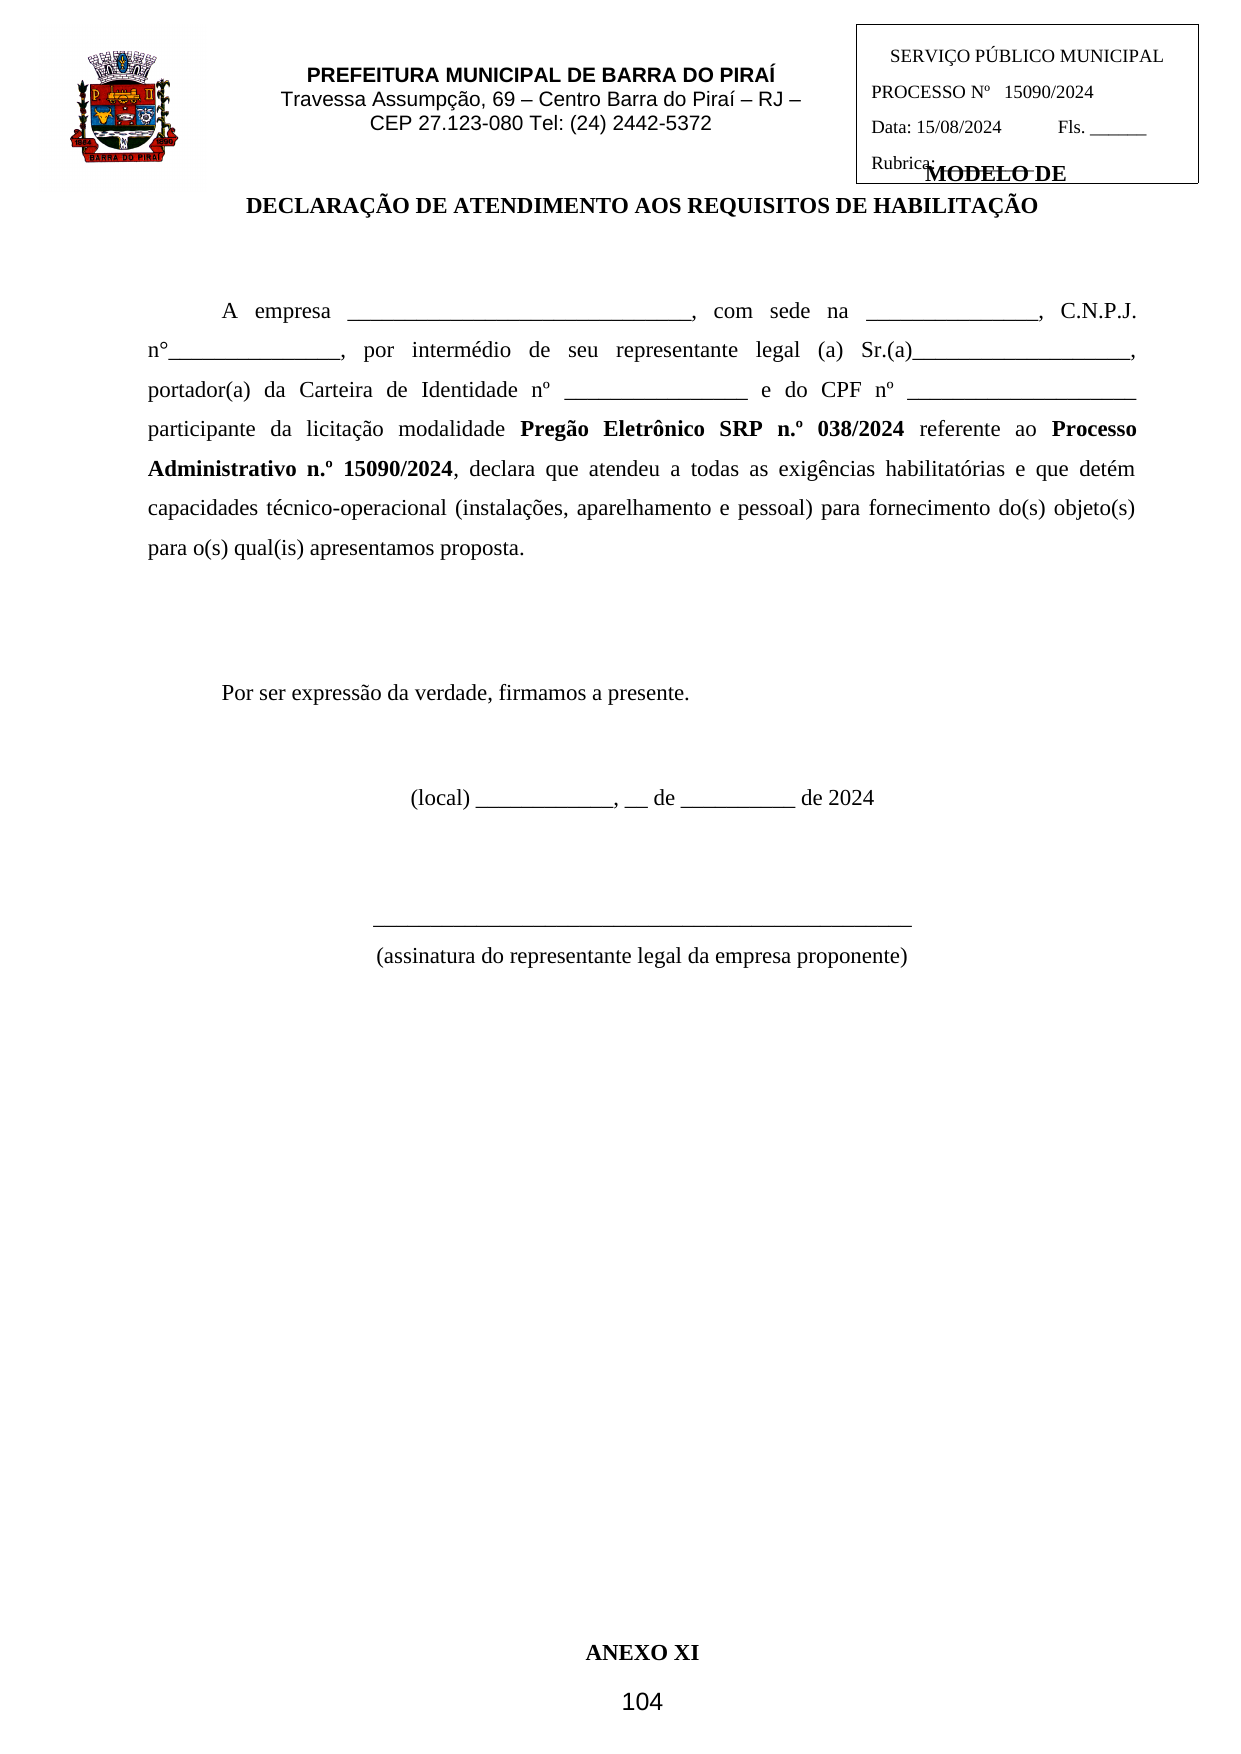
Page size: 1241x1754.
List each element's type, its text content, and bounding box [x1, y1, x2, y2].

text _______________________________________________ [148, 903, 1137, 929]
text MODELO DE DECLARAÇÃO DE ATENDIMENTO AOS REQUISITOS DE HABILITAÇÃO [148, 160, 1137, 218]
picture [39, 24, 208, 192]
text (local) ____________, __ de __________ de 2024 [148, 784, 1137, 811]
text (assinatura do representante legal da empresa proponente) [148, 942, 1137, 968]
text A empresa ______________________________, com sede na , C.N.P.J. n°_______________, por intermédio de seu representante legal (a) Sr.(a)___________________, portador(a) da Carteira de Identidade nº ________________ e do CPF nº ____________________ participante da licitação modalidade Pregão Eletrônico SRP n.º 038/2024 referente ao Processo Administrativo n.º 15090/2024, declara que atendeu a todas as exigências habilitatórias e que detém capacidades técnico-operacional (instalações, aparelhamento e pessoal) para fornecimento do(s) objeto(s) para o(s) qual(is) apresentamos proposta. [148, 297, 1137, 560]
text Por ser expressão da verdade, firmamos a presente. [148, 679, 1137, 705]
text ANEXO XI [148, 1638, 1137, 1665]
